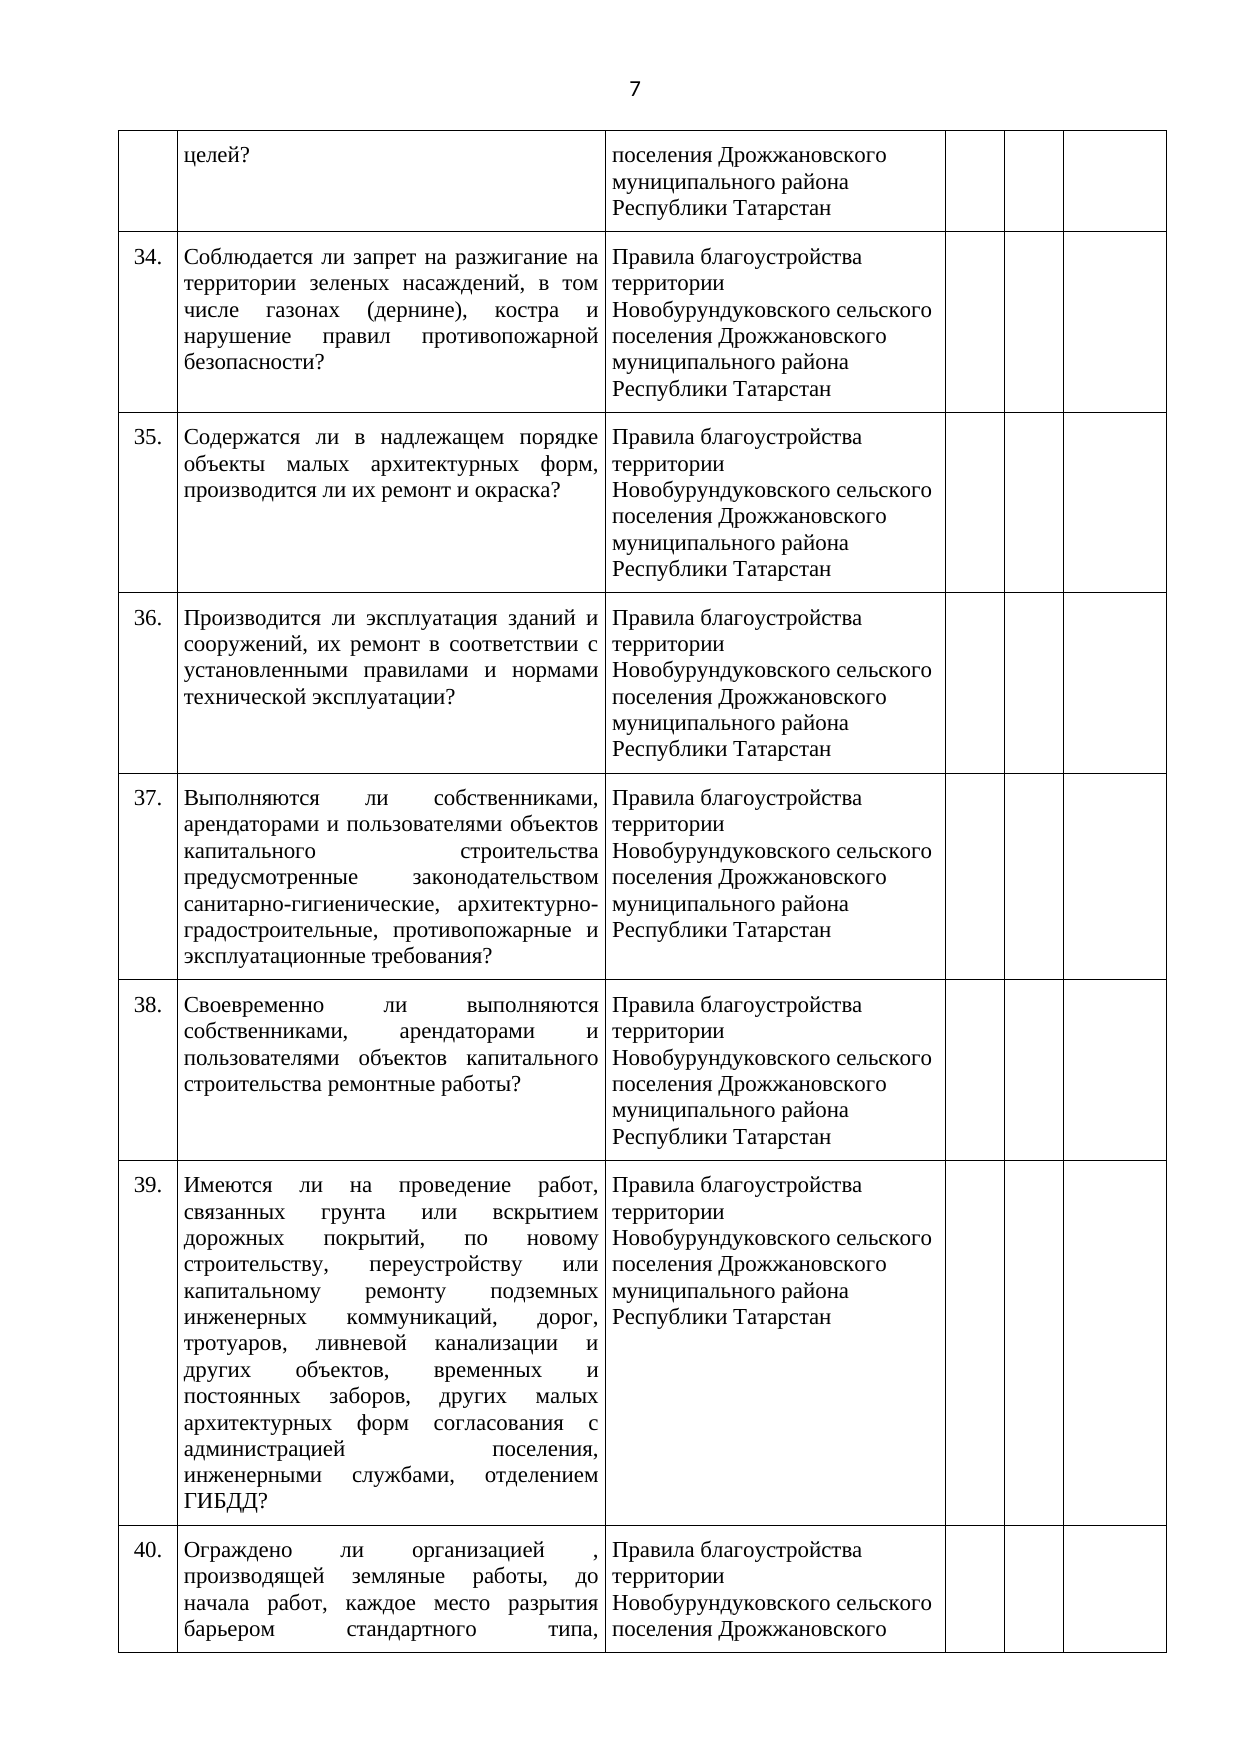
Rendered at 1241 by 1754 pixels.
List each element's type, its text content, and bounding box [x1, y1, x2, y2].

table_cell [1005, 980, 1063, 1160]
table_cell [1064, 1526, 1166, 1652]
table_cell [119, 131, 177, 231]
table_cell [119, 1526, 177, 1652]
table_cell [946, 1526, 1004, 1652]
table_cell Правила благоустройства территории Новобурундуковского сельского поселения Дрожжановского муниципального района Республики Татарстан [606, 593, 945, 772]
table_cell [1005, 131, 1063, 231]
table_cell Соблюдается ли запрет на разжигание на территории зеленых насаждений, в том числе газонах (дернине), костра и нарушение правил противопожарной безопасности? [178, 232, 605, 412]
table_cell [946, 131, 1004, 231]
table_cell [1064, 131, 1166, 231]
table_cell [119, 1161, 177, 1524]
table_cell [119, 232, 177, 412]
table_cell [1005, 1161, 1063, 1524]
table_cell [946, 774, 1004, 979]
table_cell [178, 131, 605, 231]
table_cell [1064, 1161, 1166, 1524]
table_cell Содержатся ли в надлежащем порядке объекты малых архитектурных форм, производится ли их ремонт и окраска? [178, 413, 605, 592]
table_cell [119, 413, 177, 592]
table_cell [1064, 413, 1166, 592]
table_cell Правила благоустройства территории Новобурундуковского сельского поселения Дрожжановского муниципального района Республики Татарстан [606, 232, 945, 412]
table_cell [946, 232, 1004, 412]
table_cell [178, 1526, 605, 1652]
table_cell [1005, 232, 1063, 412]
table_cell Производится ли эксплуатация зданий и сооружений, их ремонт в соответствии с установленными правилами и нормами технической эксплуатации? [178, 593, 605, 772]
table_cell [1005, 1526, 1063, 1652]
table_cell Правила благоустройства территории Новобурундуковского сельского поселения Дрожжановского муниципального района Республики Татарстан [606, 774, 945, 979]
table_cell Правила благоустройства территории Новобурундуковского сельского поселения Дрожжановского муниципального района Республики Татарстан [606, 980, 945, 1160]
table_cell [946, 1161, 1004, 1524]
table_cell [1064, 232, 1166, 412]
table_cell [946, 593, 1004, 772]
table_cell [119, 774, 177, 979]
table_cell Правила благоустройства территории Новобурундуковского сельского поселения Дрожжановского муниципального района Республики Татарстан [606, 413, 945, 592]
table_cell [119, 593, 177, 772]
table_cell [1005, 593, 1063, 772]
table_cell [946, 980, 1004, 1160]
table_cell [606, 1526, 945, 1652]
table_cell Своевременно ли выполняются собственниками, арендаторами и пользователями объектов капитального строительства ремонтные работы? [178, 980, 605, 1160]
table_cell [1064, 593, 1166, 772]
table_cell Имеются ли на проведение работ, связанных грунта или вскрытием дорожных покрытий, по новому строительству, переустройству или капитальному ремонту подземных инженерных коммуникаций, дорог, тротуаров, ливневой канализации и других объектов, временных и постоянных заборов, других малых архитектурных форм согласования с администрацией поселения, инженерными службами, отделением ГИБДД? [178, 1161, 605, 1524]
table_cell [119, 980, 177, 1160]
table_cell [1064, 774, 1166, 979]
table_cell [1064, 980, 1166, 1160]
table_cell [1005, 774, 1063, 979]
table_cell Правила благоустройства территории Новобурундуковского сельского поселения Дрожжановского муниципального района Республики Татарстан [606, 1161, 945, 1524]
table_cell [946, 413, 1004, 592]
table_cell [606, 131, 945, 231]
table_cell [1005, 413, 1063, 592]
table_cell Выполняются ли собственниками, арендаторами и пользователями объектов капитального строительства предусмотренные законодательством санитарно-гигиенические, архитектурно-градостроительные, противопожарные и эксплуатационные требования? [178, 774, 605, 979]
